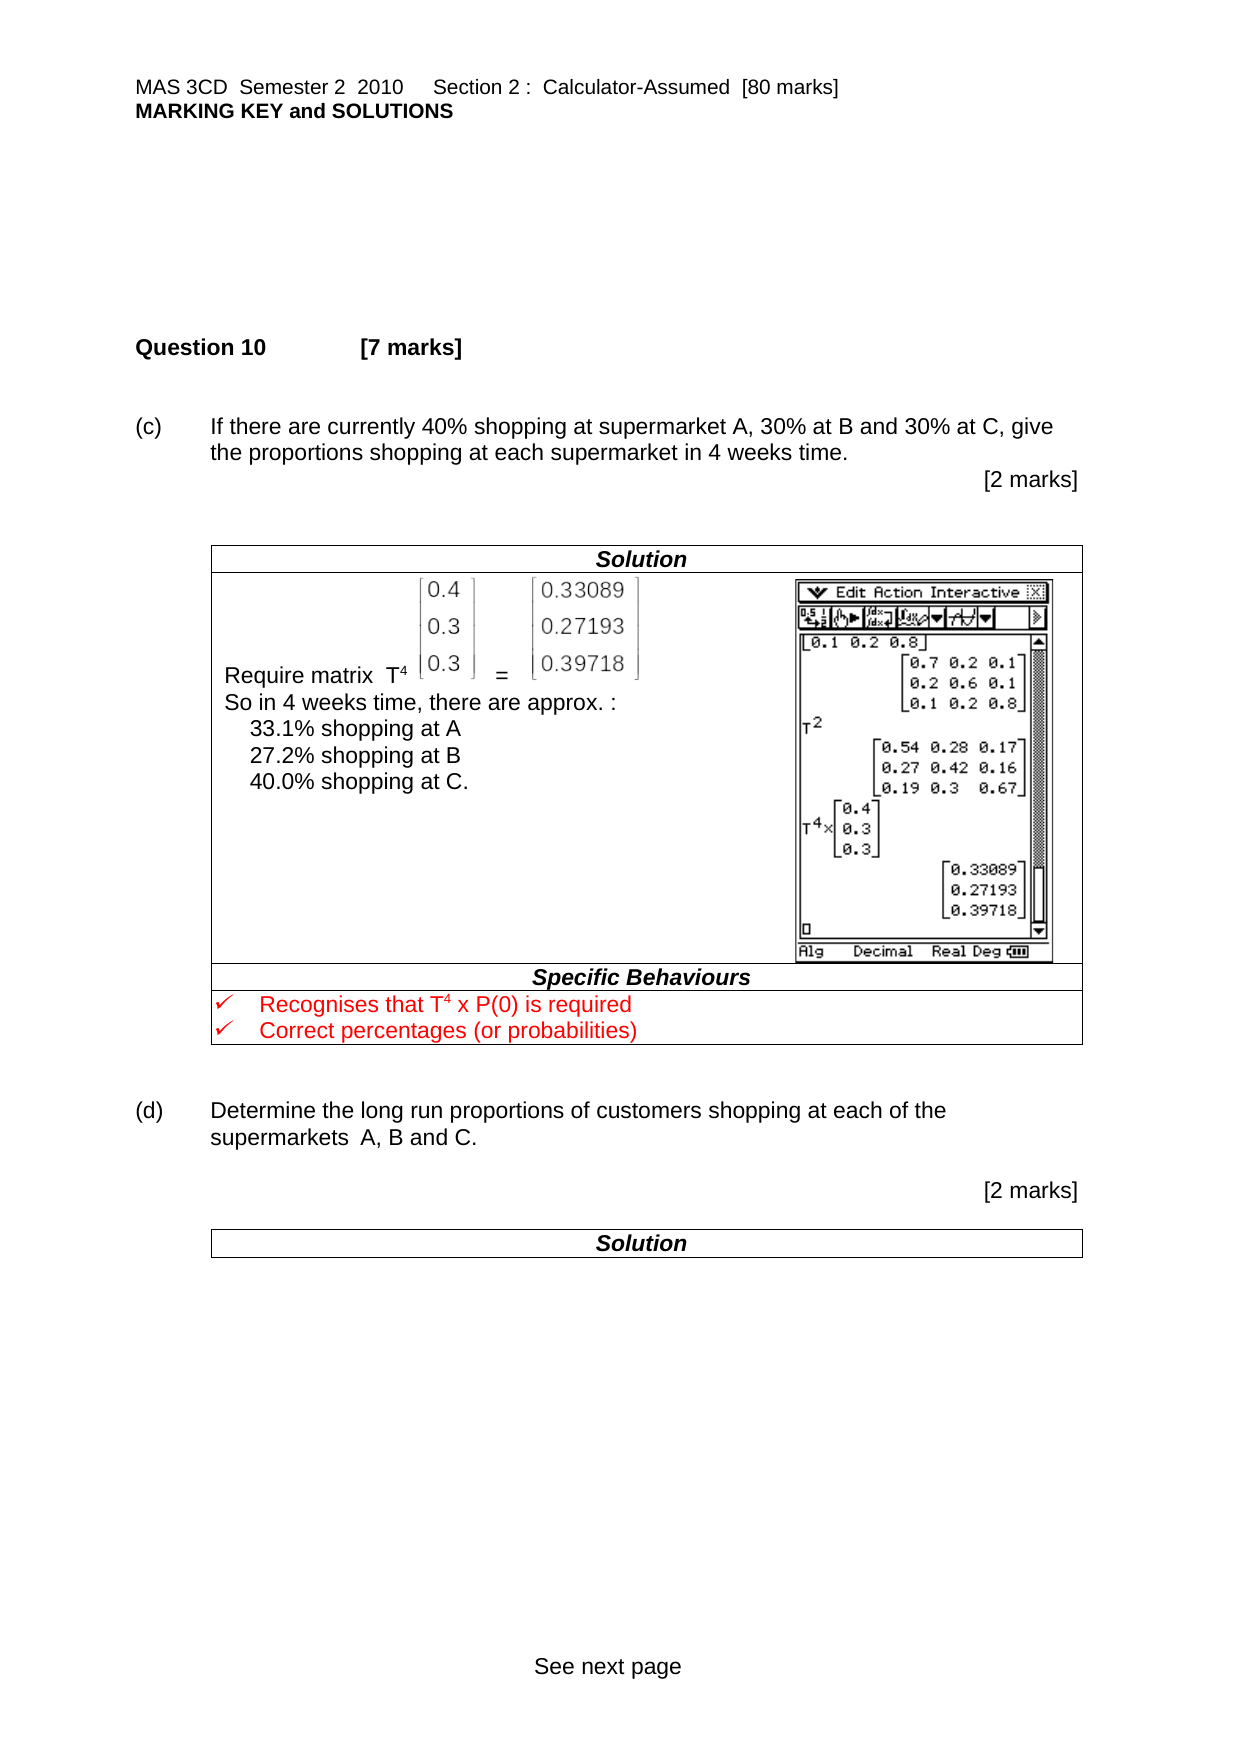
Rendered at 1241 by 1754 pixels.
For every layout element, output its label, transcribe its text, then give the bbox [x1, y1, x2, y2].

picture [795, 579, 1054, 963]
text [2 marks] [135, 466, 1078, 492]
table_cell Require matrix T4 = So in 4 weeks time, there are approx. : 33.1% shopping at A 27.2% shopping at B 40.0% shopping at C. [212, 573, 1082, 963]
text (c) If there are currently 40% shopping at supermarket A, 30% at B and 30% at C, give the proportions shopping at each supermarket in 4 weeks time. [135, 413, 1078, 466]
text [2 marks] [135, 1177, 1078, 1203]
table_header Solution [212, 546, 1082, 572]
text (d) Determine the long run proportions of customers shopping at each of the supermarkets A, B and C. [135, 1097, 1078, 1150]
table_cell Recognises that T4 x P(0) is required Correct percentages (or probabilities) [212, 991, 1082, 1044]
table_header Solution [212, 1230, 1082, 1257]
table_cell Specific Behaviours [212, 964, 1082, 990]
text Question 10 [7 marks] [135, 334, 1078, 360]
